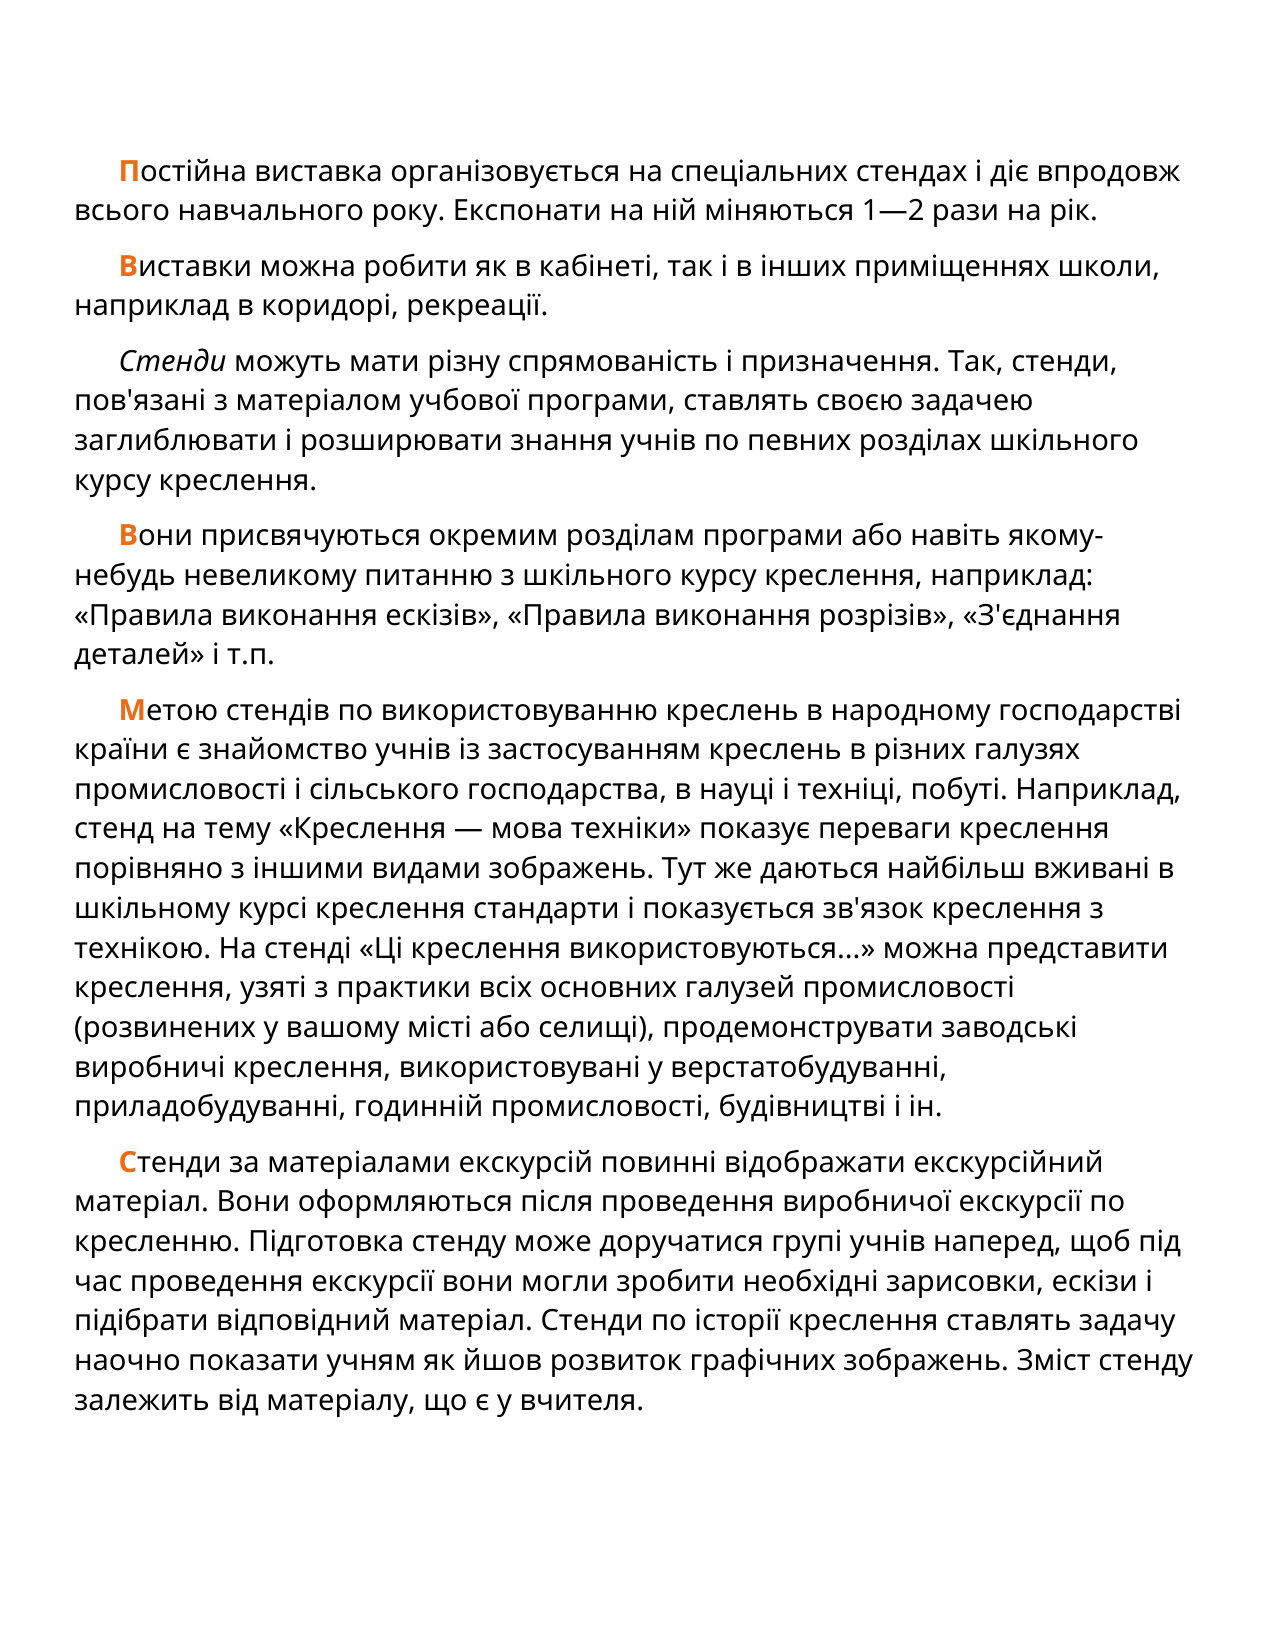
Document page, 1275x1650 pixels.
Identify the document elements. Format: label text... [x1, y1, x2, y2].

text Виставки можна робити як в кабінеті, так і в інших приміщеннях школи, наприклад в коридорі, рекреації. [74, 245, 1195, 324]
text Постійна виставка організовується на спеціальних стендах і діє впродовж всього навчального року. Експонати на ній міняються 1—2 рази на рік. [74, 150, 1195, 229]
text Стенди можуть мати різну спрямованість і призначення. Так, стенди, пов'язані з матеріалом учбової програми, ставлять своєю задачею заглиблювати і розширювати знання учнів по певних розділах шкільного курсу креслення. [74, 340, 1195, 499]
text Вони присвячуються окремим розділам програми або навіть якому-небудь невеликому питанню з шкільного курсу креслення, наприклад: «Правила виконання ескізів», «Правила виконання розрізів», «З'єднання деталей» і т.п. [74, 514, 1195, 673]
text Стенди за матеріалами екскурсій повинні відображати екскурсійний матеріал. Вони оформляються після проведення виробничої екскурсії по кресленню. Підготовка стенду може доручатися групі учнів наперед, щоб під час проведення екскурсії вони могли зробити необхідні зарисовки, ескізи і підібрати відповідний матеріал. Стенди по історії креслення ставлять задачу наочно показати учням як йшов розвиток графічних зображень. Зміст стенду залежить від матеріалу, що є у вчителя. [74, 1141, 1195, 1419]
text Метою стендів по використовуванню креслень в народному господарстві країни є знайомство учнів із застосуванням креслень в різних галузях промисловості і сільського господарства, в науці і техніці, побуті. Наприклад, стенд на тему «Креслення — мова техніки» показує переваги креслення порівняно з іншими видами зображень. Тут же даються найбільш вживані в шкільному курсі креслення стандарти і показується зв'язок креслення з технікою. На стенді «Ці креслення використовуються...» можна представити креслення, узяті з практики всіх основних галузей промисловості (розвинених у вашому місті або селищі), продемонструвати заводські виробничі креслення, використовувані у верстатобудуванні, приладобудуванні, годинній промисловості, будівництві і ін. [74, 689, 1195, 1125]
